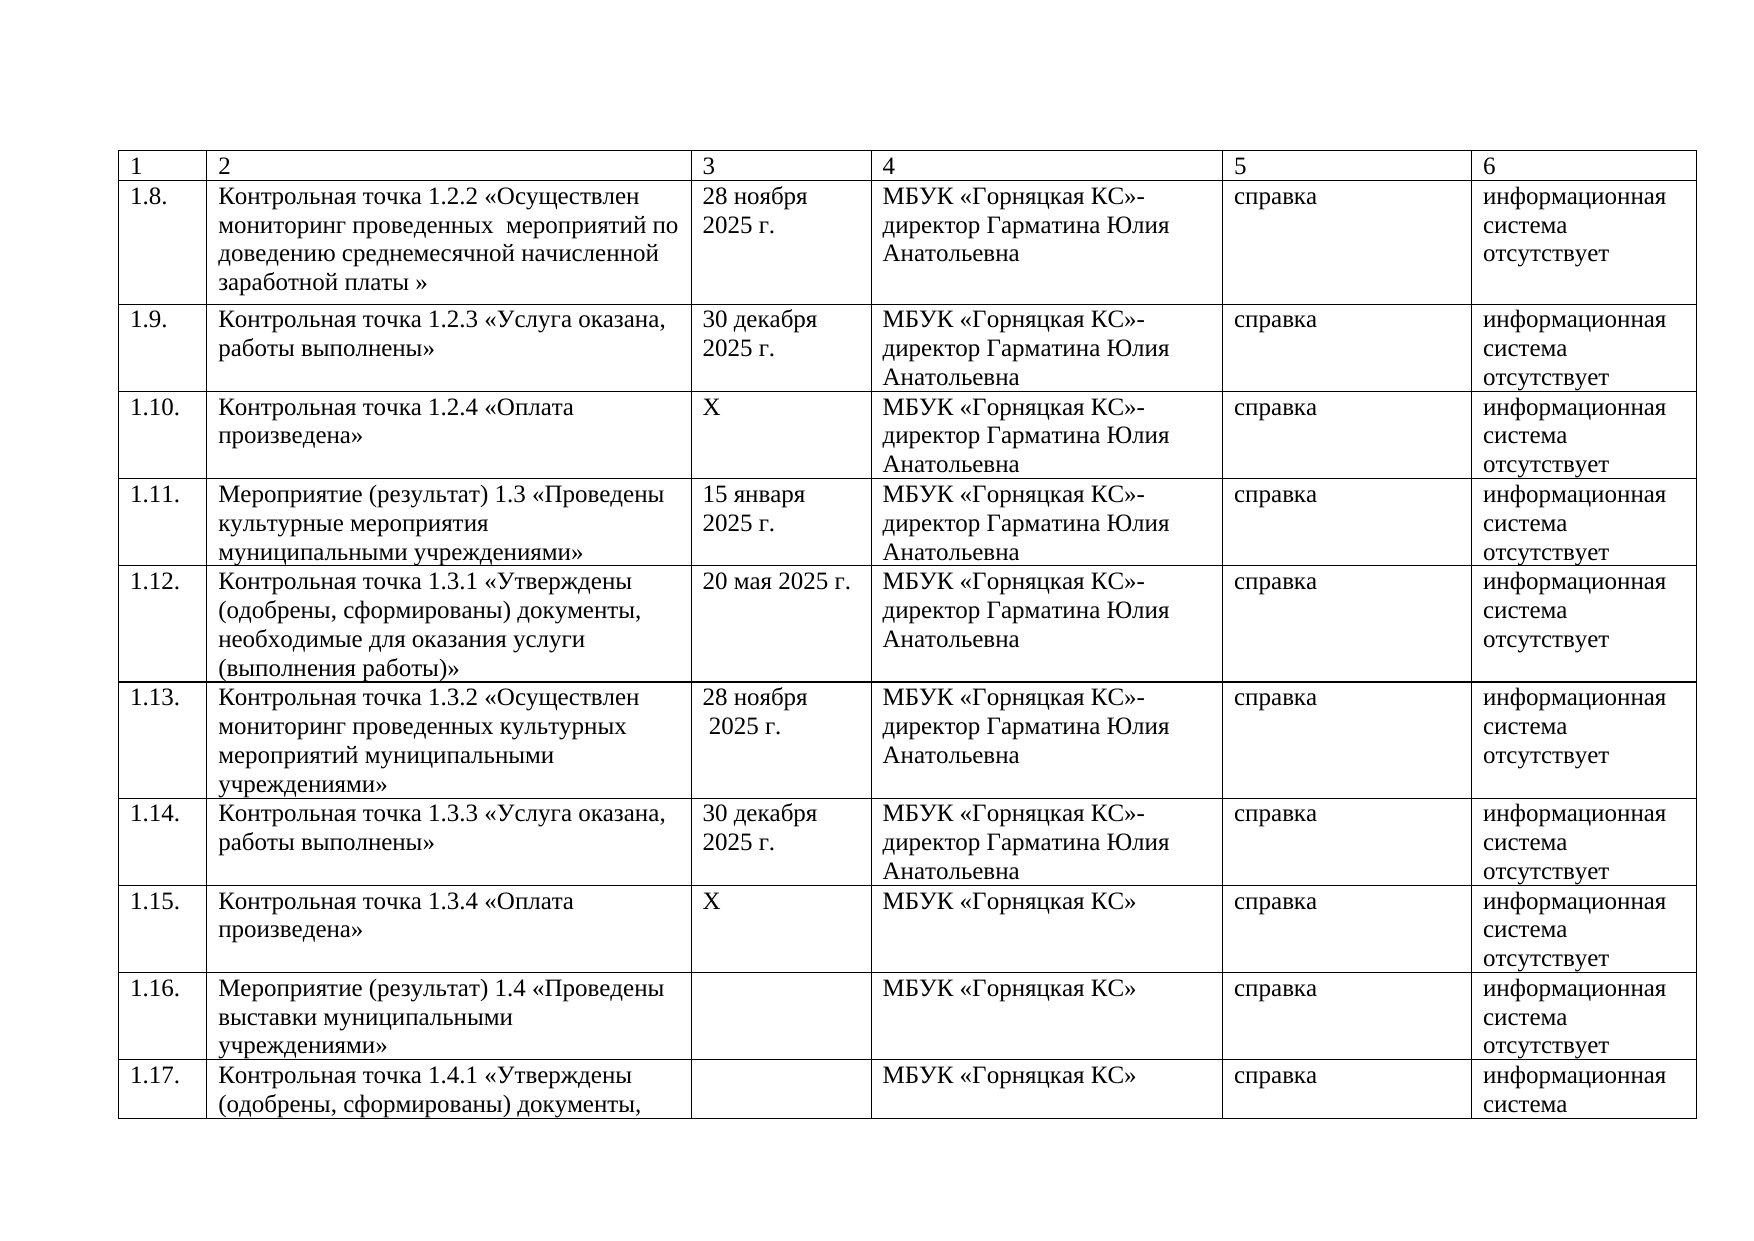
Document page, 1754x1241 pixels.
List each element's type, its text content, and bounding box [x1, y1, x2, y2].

table_cell Контрольная точка 1.2.2 «Осуществлен мониторинг проведенных мероприятий по доведению среднемесячной начисленной заработной платы » [207, 181, 691, 303]
table_cell Х [692, 392, 871, 478]
table_cell информационная система отсутствует [1472, 973, 1696, 1059]
table_cell 1.13. [119, 683, 206, 797]
table_cell справка [1223, 479, 1471, 565]
table_cell Контрольная точка 1.3.4 «Оплата произведена» [207, 886, 691, 972]
table_cell Контрольная точка 1.3.2 «Осуществлен мониторинг проведенных культурных мероприятий муниципальными учреждениями» [207, 683, 691, 797]
table_cell Контрольная точка 1.3.3 «Услуга оказана, работы выполнены» [207, 799, 691, 885]
table_cell 30 декабря 2025 г. [692, 799, 871, 885]
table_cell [872, 181, 1222, 303]
table_cell МБУК «Горняцкая КС»- директор Гарматина Юлия Анатольевна [872, 683, 1222, 797]
table_cell 1.8. [119, 181, 206, 303]
table_cell информационная система отсутствует [1472, 566, 1696, 681]
table_cell Контрольная точка 1.2.3 «Услуга оказана, работы выполнены» [207, 305, 691, 391]
table_cell 20 мая 2025 г. [692, 566, 871, 681]
table_cell информационная система отсутствует [1472, 392, 1696, 478]
table_cell справка [1223, 1060, 1471, 1118]
table_cell справка [1223, 392, 1471, 478]
table_cell информационная система отсутствует [1472, 181, 1696, 303]
table_cell справка [1223, 886, 1471, 972]
table_header 2 [207, 151, 691, 180]
table_cell 28 ноября 2025 г. [692, 683, 871, 797]
table_cell МБУК «Горняцкая КС» [872, 1060, 1222, 1118]
table_cell Мероприятие (результат) 1.4 «Проведены выставки муниципальными учреждениями» [207, 973, 691, 1059]
table_cell МБУК «Горняцкая КС» [872, 973, 1222, 1059]
table_cell МБУК «Горняцкая КС» [872, 886, 1222, 972]
table_cell МБУК «Горняцкая КС»- директор Гарматина Юлия Анатольевна [872, 305, 1222, 391]
table_cell 30 декабря 2025 г. [692, 305, 871, 391]
table_cell информационная система отсутствует [1472, 305, 1696, 391]
table_header 1 [119, 151, 206, 180]
table_cell справка [1223, 683, 1471, 797]
table_cell Контрольная точка 1.3.1 «Утверждены (одобрены, сформированы) документы, необходимые для оказания услуги (выполнения работы)» [207, 566, 691, 681]
table_cell МБУК «Горняцкая КС»- директор Гарматина Юлия Анатольевна [872, 479, 1222, 565]
table_cell МБУК «Горняцкая КС»- директор Гарматина Юлия Анатольевна [872, 566, 1222, 681]
table_cell 15 января 2025 г. [692, 479, 871, 565]
table_header 4 [872, 151, 1222, 180]
table_cell 1.9. [119, 305, 206, 391]
table_cell МБУК «Горняцкая КС»- директор Гарматина Юлия Анатольевна [872, 392, 1222, 478]
table_cell справка [1223, 566, 1471, 681]
table_cell 1.12. [119, 566, 206, 681]
table_header 6 [1472, 151, 1696, 180]
table_cell справка [1223, 305, 1471, 391]
table_cell Мероприятие (результат) 1.3 «Проведены культурные мероприятия муниципальными учреждениями» [207, 479, 691, 565]
table_header 3 [692, 151, 871, 180]
table_cell 1.14. [119, 799, 206, 885]
table_cell Контрольная точка 1.2.4 «Оплата произведена» [207, 392, 691, 478]
table_cell информационная система отсутствует [1472, 799, 1696, 885]
table_cell 1.15. [119, 886, 206, 972]
table_cell информационная система отсутствует [1472, 683, 1696, 797]
table_cell 1.11. [119, 479, 206, 565]
table_cell информационная система отсутствует [1472, 886, 1696, 972]
table_cell 1.10. [119, 392, 206, 478]
table_cell 1.16. [119, 973, 206, 1059]
table_cell 1.17. [119, 1060, 206, 1118]
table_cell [207, 1060, 691, 1118]
table_header 5 [1223, 151, 1471, 180]
table_cell информационная система отсутствует [1472, 1060, 1696, 1118]
table_cell справка [1223, 181, 1471, 303]
table_cell справка [1223, 973, 1471, 1059]
table_cell МБУК «Горняцкая КС»- директор Гарматина Юлия Анатольевна [872, 799, 1222, 885]
table_cell информационная система отсутствует [1472, 479, 1696, 565]
table_cell Х [692, 886, 871, 972]
table_cell [692, 973, 871, 1059]
table_cell 28 ноября 2025 г. [692, 181, 871, 303]
table_cell справка [1223, 799, 1471, 885]
table_cell [692, 1060, 871, 1118]
